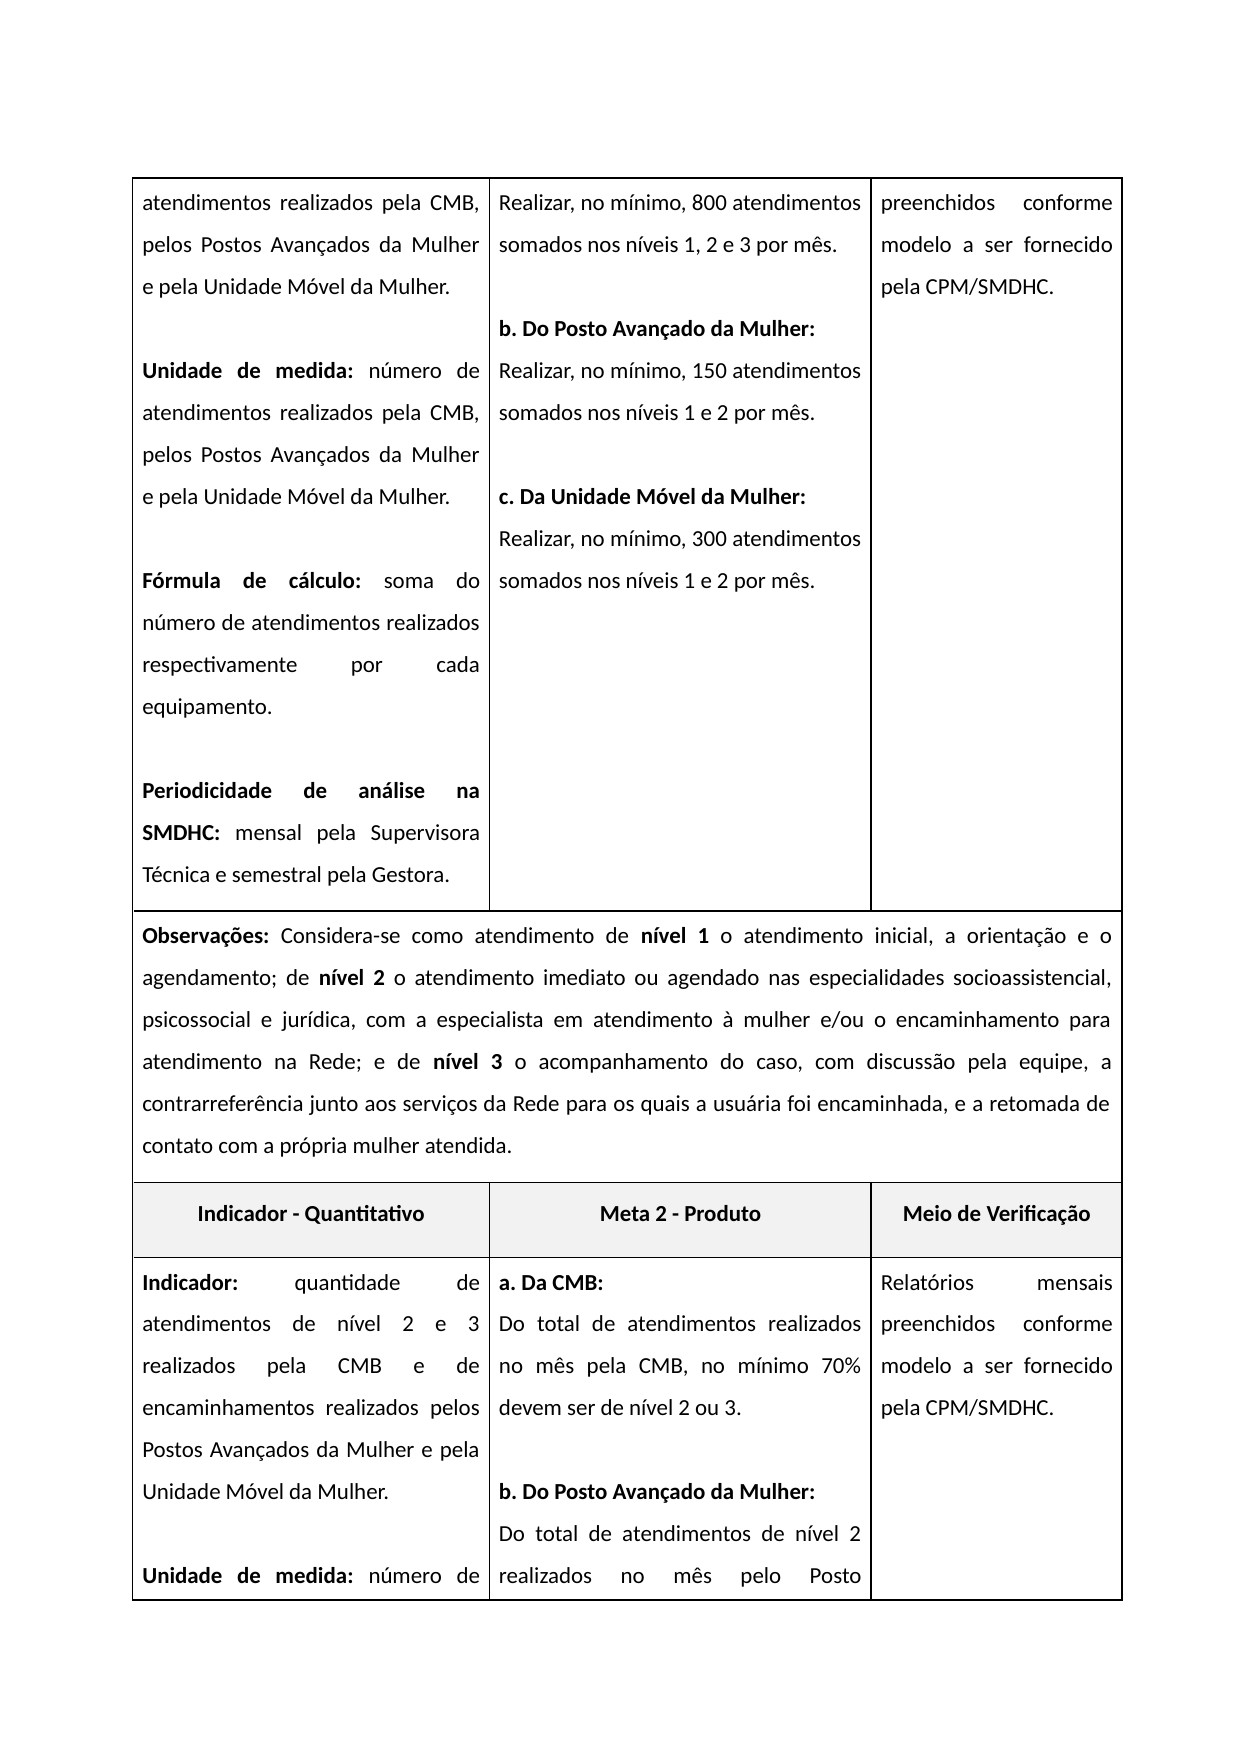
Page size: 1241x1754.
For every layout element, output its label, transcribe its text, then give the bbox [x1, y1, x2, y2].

table_cell Meio de Verificação [872, 1183, 1121, 1257]
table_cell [490, 179, 870, 910]
table_cell Observações: Considera-se como atendimento de nível 1 o atendimento inicial, a orientação e o agendamento; de nível 2 o atendimento imediato ou agendado nas especialidades socioassistencial, psicossocial e jurídica, com a especialista em atendimento à mulher e/ou o encaminhamento para atendimento na Rede; e de nível 3 o acompanhamento do caso, com discussão pela equipe, a contrarreferência junto aos serviços da Rede para os quais a usuária foi encaminhada, e a retomada de contato com a própria mulher atendida. [133, 911, 1121, 1182]
table_cell Indicador - Quantitativo [133, 1183, 489, 1257]
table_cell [872, 1258, 1121, 1599]
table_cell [490, 1258, 870, 1599]
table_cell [133, 179, 489, 910]
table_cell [872, 179, 1121, 910]
table_cell Meta 2 - Produto [490, 1183, 870, 1257]
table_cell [133, 1258, 489, 1599]
